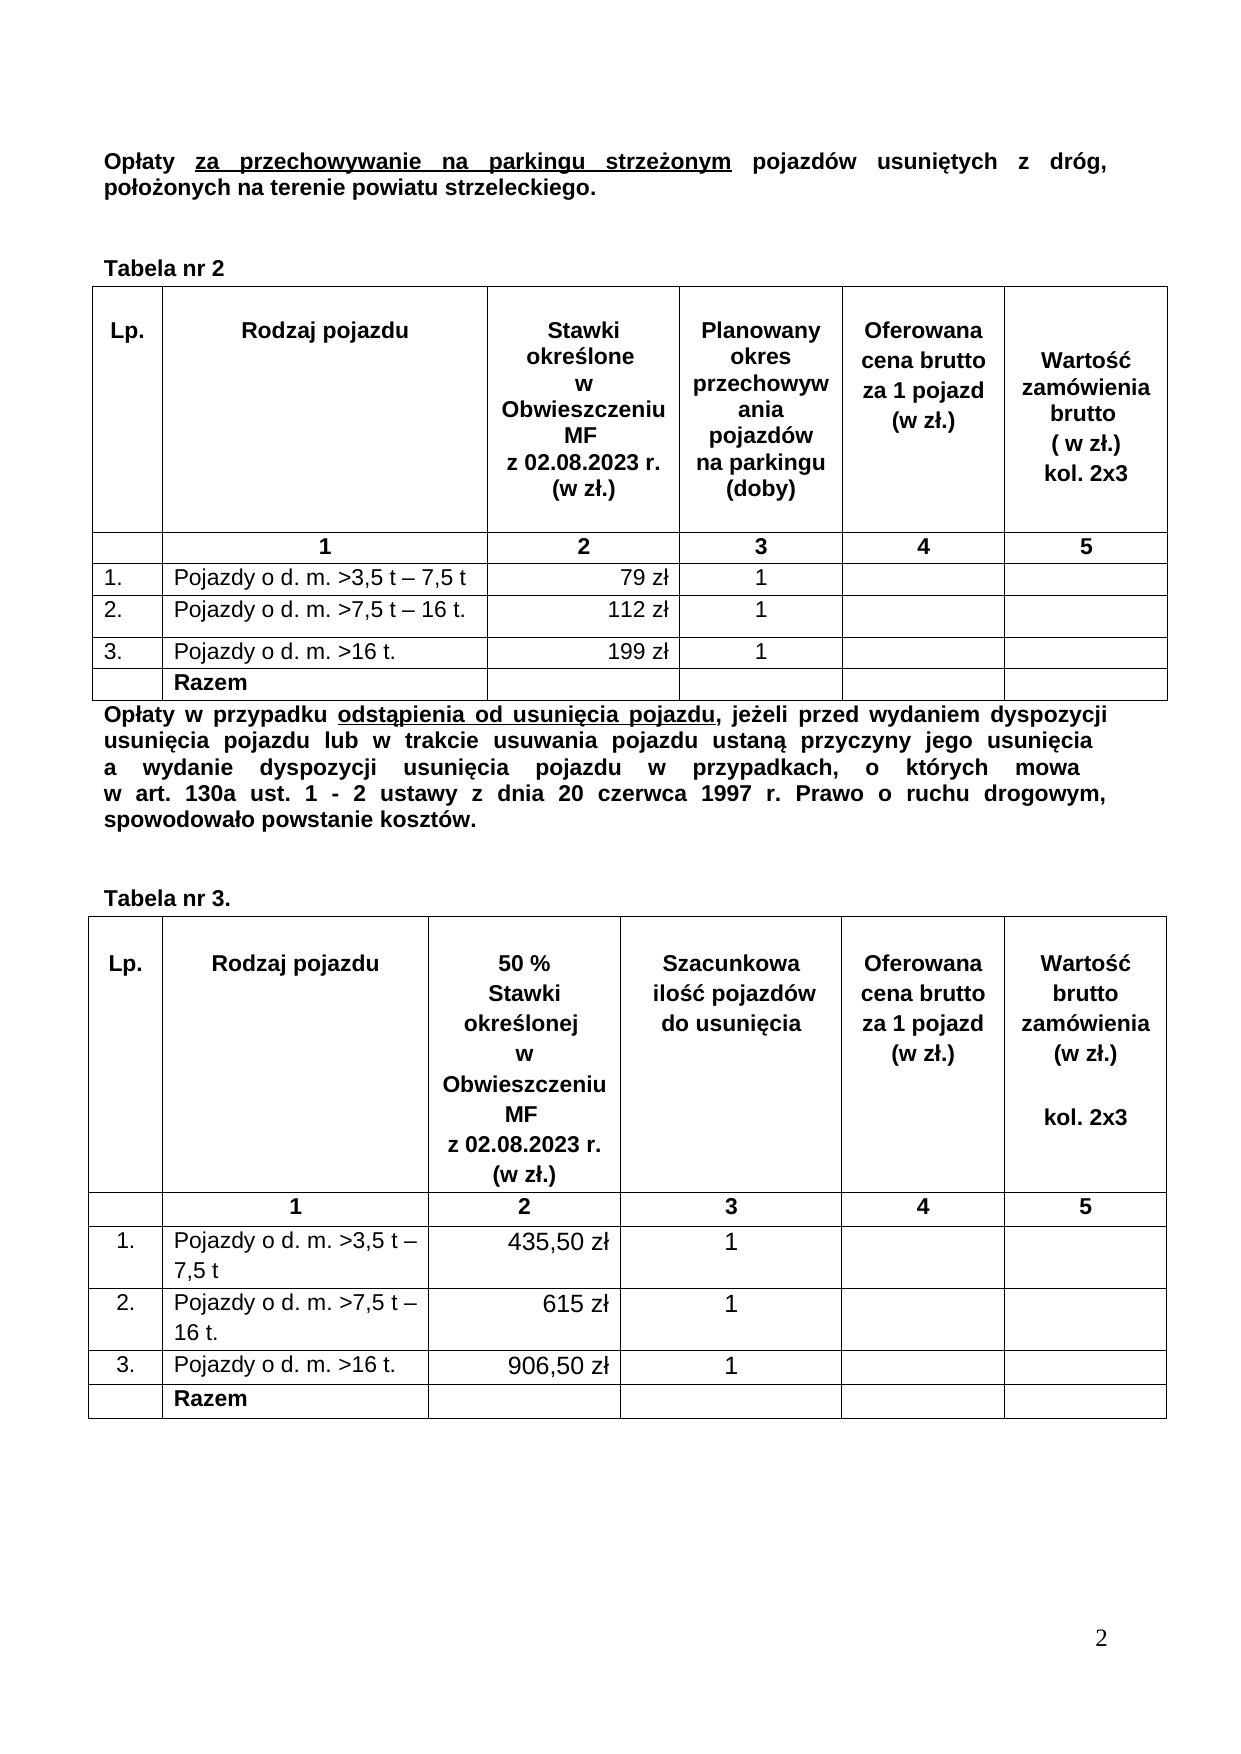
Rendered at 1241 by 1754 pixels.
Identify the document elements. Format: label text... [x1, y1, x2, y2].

table_header Szacunkowa ilość pojazdów do usunięcia [621, 917, 841, 1192]
text Tabela nr 2 [103, 255, 1107, 282]
table_cell 3. [93, 638, 162, 668]
table_cell Pojazdy o d. m. >3,5 t – 7,5 t [163, 1227, 428, 1288]
table_header Planowany okres przechowywania pojazdów na parkingu (doby) [680, 287, 842, 532]
table_cell [93, 533, 162, 563]
table_cell [1005, 596, 1167, 637]
table_cell Pojazdy o d. m. >3,5 t – 7,5 t [163, 564, 487, 595]
table_cell 1 [680, 596, 842, 637]
table_cell [1005, 1385, 1166, 1418]
table_cell [89, 1193, 162, 1226]
table_cell 435,50 zł [429, 1227, 620, 1288]
table_cell [89, 1385, 162, 1418]
table_header Wartość brutto zamówienia (w zł.) kol. 2x3 [1005, 917, 1166, 1192]
table_header Rodzaj pojazdu [163, 287, 487, 532]
table_cell [842, 1351, 1004, 1384]
table_cell 1. [89, 1227, 162, 1288]
table_cell 79 zł [488, 564, 679, 595]
table_cell 1 [621, 1351, 841, 1384]
text Opłaty w przypadku odstąpienia od usunięcia pojazdu, jeżeli przed wydaniem dyspozycji usunięcia pojazdu lub w trakcie usuwania pojazdu ustaną przyczyny jego usunięcia a wydanie dyspozycji usunięcia pojazdu w przypadkach, o których mowa w art. 130a ust. 1 - 2 ustawy z dnia 20 czerwca 1997 r. Prawo o ruchu drogowym, spowodowało powstanie kosztów. [103, 701, 1107, 833]
table_cell 1 [621, 1227, 841, 1288]
table_cell 3 [621, 1193, 841, 1226]
table_cell 1 [163, 533, 487, 563]
table_cell 3 [680, 533, 842, 563]
table_cell 2. [93, 596, 162, 637]
table_cell [842, 1227, 1004, 1288]
table_cell 2. [89, 1289, 162, 1349]
table_cell [1005, 1227, 1166, 1288]
table_cell 5 [1005, 1193, 1166, 1226]
table_cell [488, 669, 679, 700]
table_cell [843, 564, 1004, 595]
table_header Stawki określone w Obwieszczeniu MF z 02.08.2023 r. (w zł.) [488, 287, 679, 532]
table_cell 1. [93, 564, 162, 595]
table_header Lp. [89, 917, 162, 1192]
table_cell [680, 669, 842, 700]
table_cell 199 zł [488, 638, 679, 668]
table_header Rodzaj pojazdu [163, 917, 428, 1192]
table_cell [429, 1385, 620, 1418]
table_cell Pojazdy o d. m. >7,5 t – 16 t. [163, 596, 487, 637]
table_cell Pojazdy o d. m. >7,5 t – 16 t. [163, 1289, 428, 1349]
table_cell 1 [163, 1193, 428, 1226]
table_header Wartość zamówienia brutto ( w zł.) kol. 2x3 [1005, 287, 1167, 532]
table_header Lp. [93, 287, 162, 532]
table_header Oferowana cena brutto za 1 pojazd (w zł.) [842, 917, 1004, 1192]
table_cell [842, 1289, 1004, 1349]
table_cell 1 [680, 638, 842, 668]
table_cell Pojazdy o d. m. >16 t. [163, 638, 487, 668]
table_cell [1005, 669, 1167, 700]
table_cell 112 zł [488, 596, 679, 637]
table_cell Razem [163, 669, 487, 700]
table_cell [1005, 1351, 1166, 1384]
table_cell 2 [429, 1193, 620, 1226]
table_header Oferowana cena brutto za 1 pojazd (w zł.) [843, 287, 1004, 532]
table_cell 4 [842, 1193, 1004, 1226]
table_cell 4 [843, 533, 1004, 563]
table_header 50 % Stawki określonej w Obwieszczeniu MF z 02.08.2023 r. (w zł.) [429, 917, 620, 1192]
table_cell 1 [680, 564, 842, 595]
table_cell [1005, 1289, 1166, 1349]
table_cell 3. [89, 1351, 162, 1384]
table_cell [843, 638, 1004, 668]
table_cell 5 [1005, 533, 1167, 563]
table_cell [1005, 564, 1167, 595]
text Opłaty za przechowywanie na parkingu strzeżonym pojazdów usuniętych z dróg, położonych na terenie powiatu strzeleckiego. [103, 148, 1107, 200]
table_cell Razem [163, 1385, 428, 1418]
table_cell [843, 669, 1004, 700]
table_cell [842, 1385, 1004, 1418]
table_cell 1 [621, 1289, 841, 1349]
text Tabela nr 3. [103, 885, 1107, 912]
table_cell 906,50 zł [429, 1351, 620, 1384]
table_cell 2 [488, 533, 679, 563]
table_cell Pojazdy o d. m. >16 t. [163, 1351, 428, 1384]
table_cell [843, 596, 1004, 637]
table_cell [621, 1385, 841, 1418]
table_cell [93, 669, 162, 700]
table_cell [1005, 638, 1167, 668]
table_cell 615 zł [429, 1289, 620, 1349]
